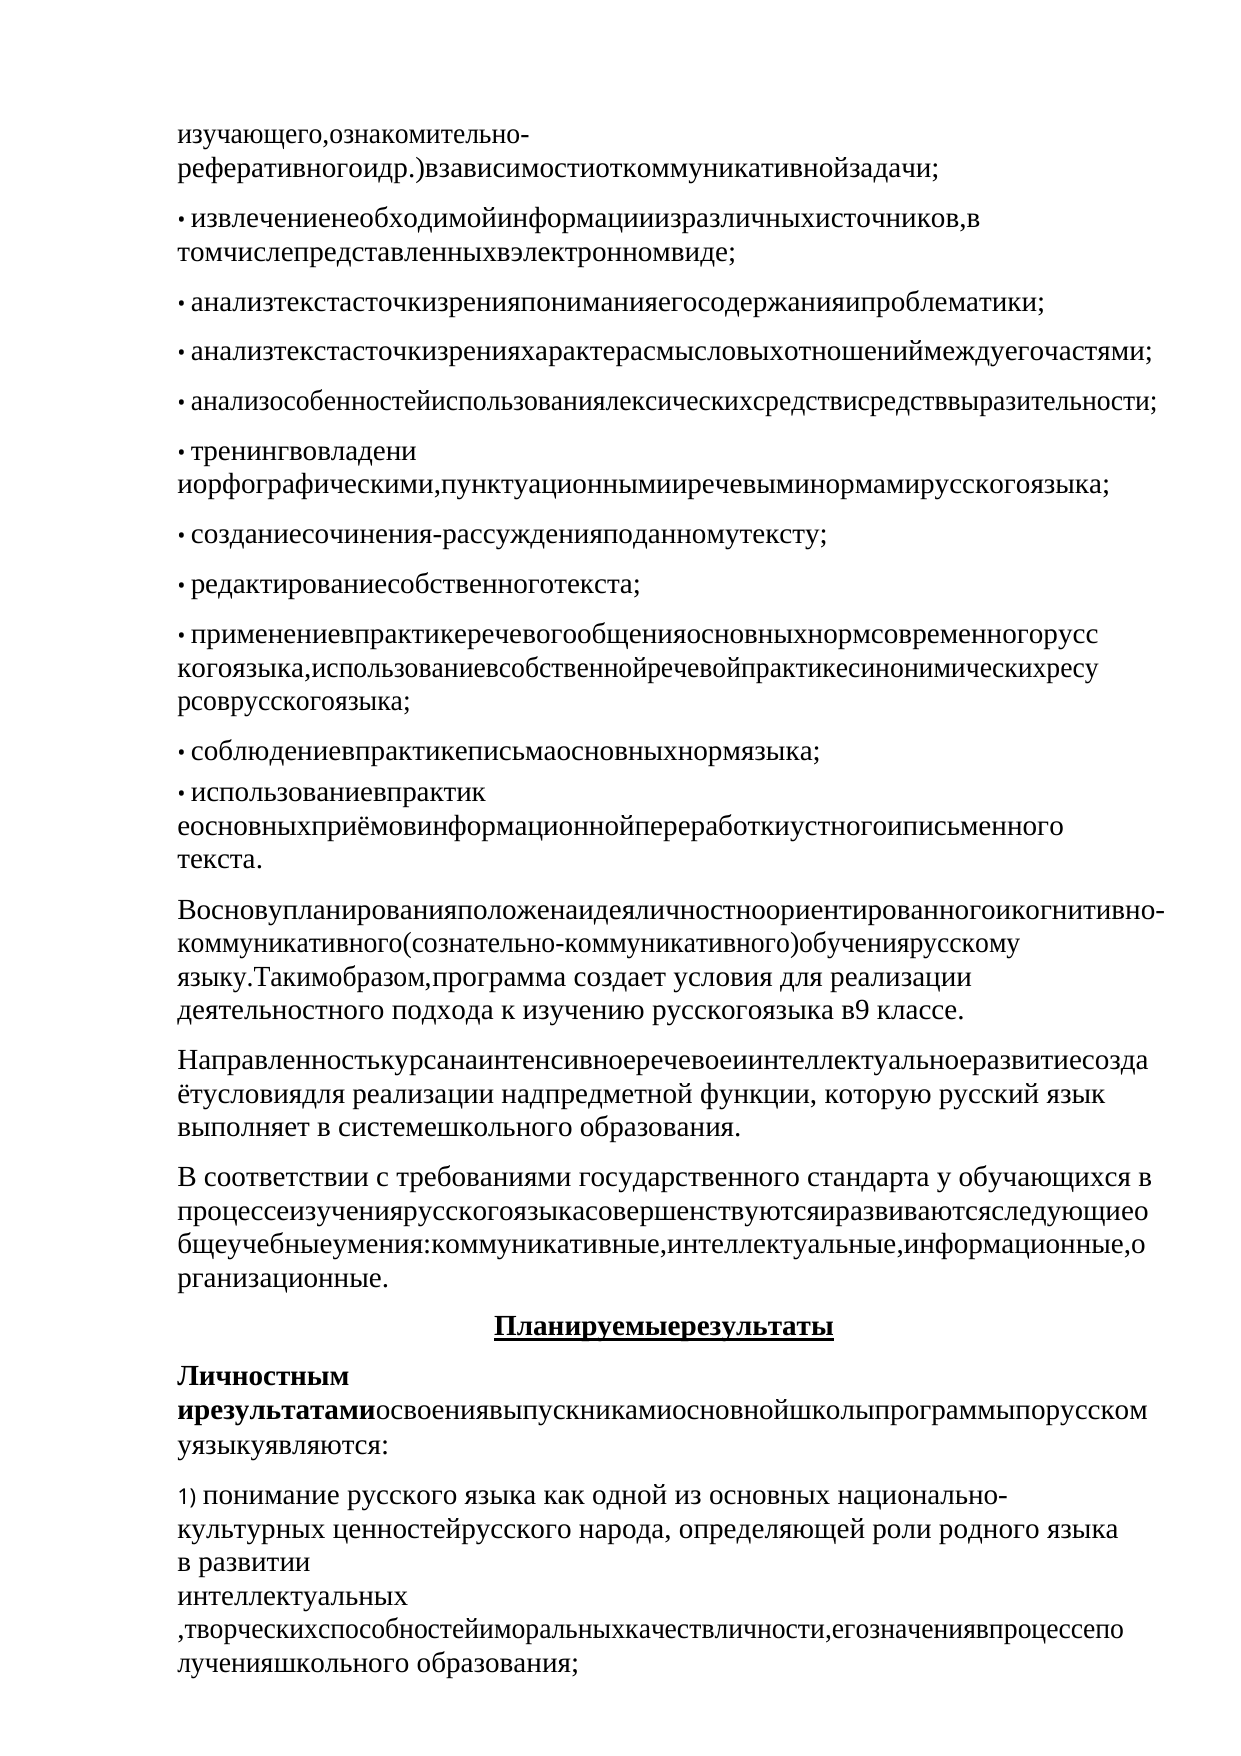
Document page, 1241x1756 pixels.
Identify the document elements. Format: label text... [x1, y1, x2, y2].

text Направленностькурсанаинтенсивноеречевоеиинтеллектуальноеразвитиесоздаётусловиядля реализации надпредметной функции, которую русский язык выполняет в системешкольного образования. [177, 1042, 1153, 1143]
list анализособенностейиспользованиялексическихсредствисредстввыразительности; [177, 383, 1171, 416]
text В соответствии с требованиями государственного стандарта у обучающихся в процессеизучениярусскогоязыкасовершенствуютсяиразвиваютсяследующиеобщеучебныеумения:коммуникативные,интеллектуальные,информационные,организационные. [177, 1159, 1156, 1294]
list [177, 117, 1086, 184]
list использованиевпрактикеосновныхприёмовинформационнойпереработкиустногоиписьменного текста. [177, 774, 1075, 875]
list соблюдениевпрактикеписьмаосновныхнормязыка; [177, 733, 1171, 766]
list анализтекстасточкизренияпониманияегосодержанияипроблематики; [177, 284, 1171, 318]
list тренингвовладенииорфографическими,пунктуационнымииречевыминормамирусскогоязыка; [177, 433, 1120, 500]
list извлечениенеобходимойинформацииизразличныхисточников,втомчислепредставленныхвэлектронномвиде; [177, 200, 985, 267]
text Личностнымирезультатамиосвоениявыпускникамиосновнойшколыпрограммыпорусскомуязыкуявляются: [177, 1358, 1153, 1461]
list применениевпрактикеречевогообщенияосновныхнормсовременногорусскогоязыка,использованиевсобственнойречевойпрактикесинонимическихресурсоврусскогоязыка; [177, 616, 1104, 717]
list понимание русского языка как одной из основных национально-культурных ценностейрусского народа, определяющей роли родного языка в развитии интеллектуальных,творческихспособностейиморальныхкачествличности,егозначениявпроцессеполученияшкольного образования; [177, 1477, 1134, 1678]
text Восновупланированияположенаидеяличностноориентированногоикогнитивно-коммуникативного(сознательно-коммуникативного)обучениярусскому языку.Такимобразом,программа создает условия для реализации деятельностного подхода к изучению русскогоязыка в9 классе. [177, 892, 1171, 1026]
list созданиесочинения-рассужденияподанномутексту; [177, 517, 1171, 550]
list анализтекстасточкизренияхарактерасмысловыхотношениймеждуегочастями; [177, 333, 1171, 367]
subtitle Планируемыерезультаты [199, 1308, 1128, 1342]
list редактированиесобственноготекста; [177, 566, 1171, 600]
